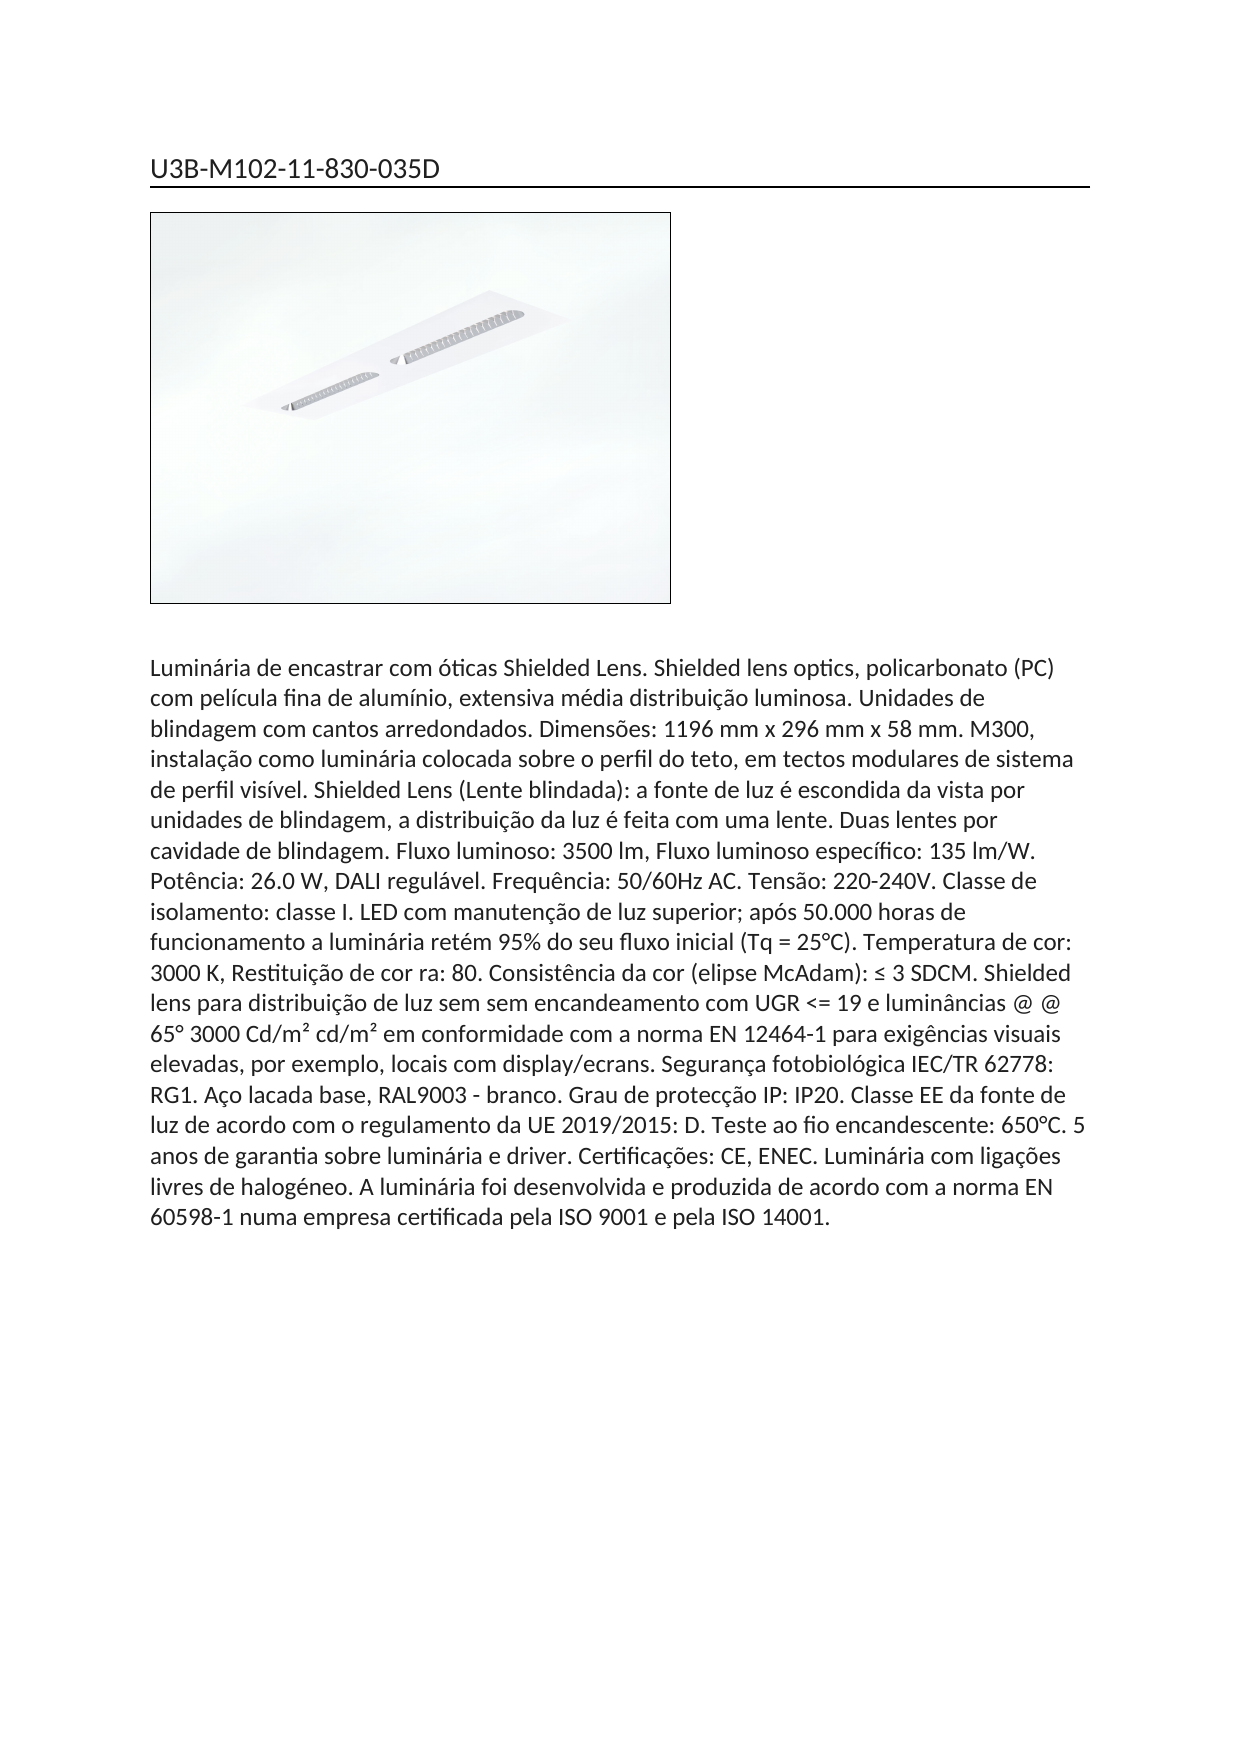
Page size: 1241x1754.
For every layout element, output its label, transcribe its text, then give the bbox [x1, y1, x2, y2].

picture [151, 213, 670, 603]
text U3B-M102-11-830-035D [150, 150, 1090, 186]
text Luminária de encastrar com óticas Shielded Lens. Shielded lens optics, policarbonato (PC) com película fina de alumínio, extensiva média distribuição luminosa. Unidades de blindagem com cantos arredondados. Dimensões: 1196 mm x 296 mm x 58 mm. M300, instalação como luminária colocada sobre o perfil do teto, em tectos modulares de sistema de perfil visível. Shielded Lens (Lente blindada): a fonte de luz é escondida da vista por unidades de blindagem, a distribuição da luz é feita com uma lente. Duas lentes por cavidade de blindagem. Fluxo luminoso: 3500 lm, Fluxo luminoso específico: 135 lm/W. Potência: 26.0 W, DALI regulável. Frequência: 50/60Hz AC. Tensão: 220-240V. Classe de isolamento: classe I. LED com manutenção de luz superior; após 50.000 horas de funcionamento a luminária retém 95% do seu fluxo inicial (Tq = 25°C). Temperatura de cor: 3000 K, Restituição de cor ra: 80. Consistência da cor (elipse McAdam): ≤ 3 SDCM. Shielded lens para distribuição de luz sem sem encandeamento com UGR <= 19 e luminâncias @ @ 65° 3000 Cd/m² cd/m² em conformidade com a norma EN 12464-1 para exigências visuais elevadas, por exemplo, locais com display/ecrans. Segurança fotobiológica IEC/TR 62778: RG1. Aço lacada base, RAL9003 - branco. Grau de protecção IP: IP20. Classe EE da fonte de luz de acordo com o regulamento da UE 2019/2015: D. Teste ao fio encandescente: 650°C. 5 anos de garantia sobre luminária e driver. Certificações: CE, ENEC. Luminária com ligações livres de halogéneo. A luminária foi desenvolvida e produzida de acordo com a norma EN 60598-1 numa empresa certificada pela ISO 9001 e pela ISO 14001. [150, 652, 1090, 1232]
